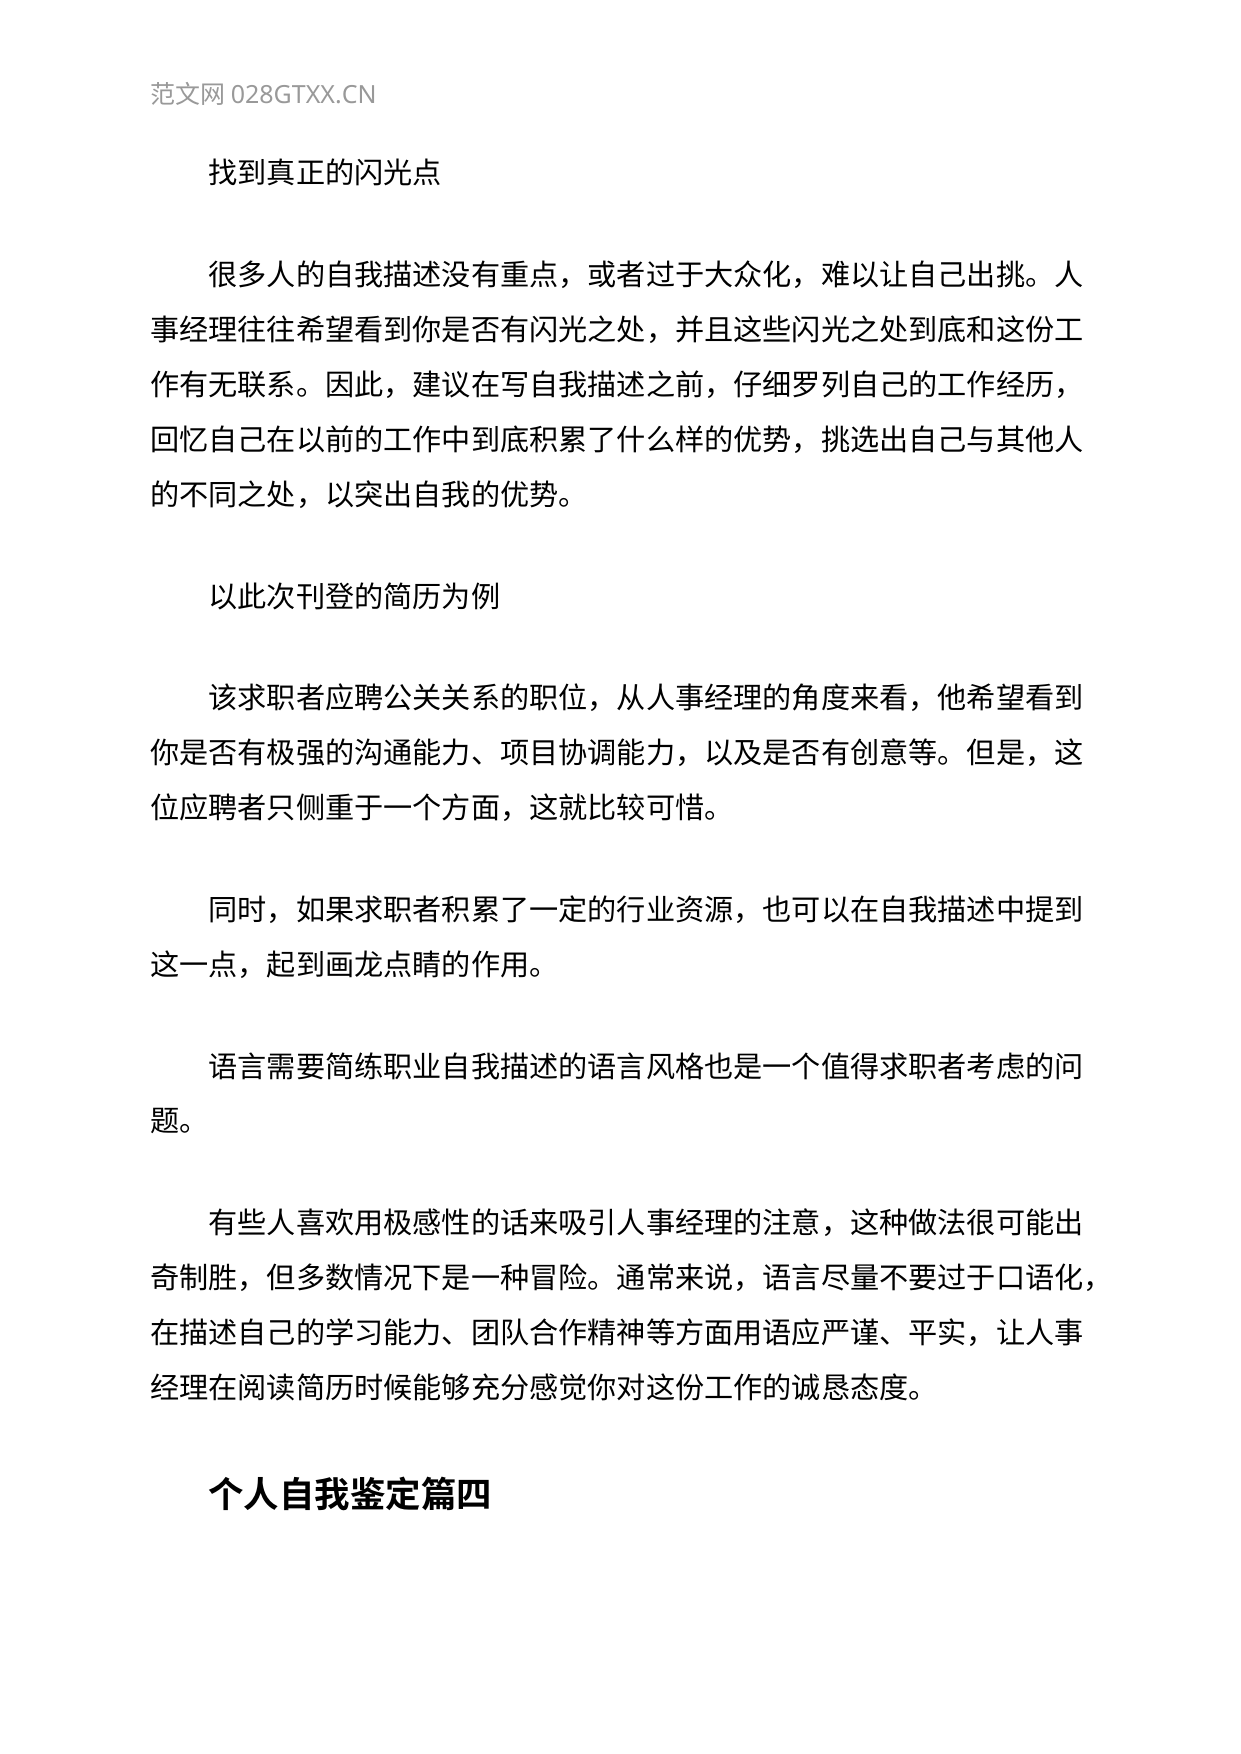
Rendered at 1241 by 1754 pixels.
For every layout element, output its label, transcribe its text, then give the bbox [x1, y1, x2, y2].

text 以此次刊登的简历为例 [150, 573, 1090, 615]
text 找到真正的闪光点 [150, 150, 1090, 192]
text 同时，如果求职者积累了一定的行业资源，也可以在自我描述中提到这一点，起到画龙点睛的作用。 [150, 886, 1090, 984]
text 语言需要简练职业自我描述的语言风格也是一个值得求职者考虑的问题。 [150, 1043, 1090, 1140]
text 个人自我鉴定篇四 [150, 1466, 1090, 1517]
text 该求职者应聘公关关系的职位，从人事经理的角度来看，他希望看到你是否有极强的沟通能力、项目协调能力，以及是否有创意等。但是，这位应聘者只侧重于一个方面，这就比较可惜。 [150, 675, 1090, 827]
text 有些人喜欢用极感性的话来吸引人事经理的注意，这种做法很可能出奇制胜，但多数情况下是一种冒险。通常来说，语言尽量不要过于口语化，在描述自己的学习能力、团队合作精神等方面用语应严谨、平实，让人事经理在阅读简历时候能够充分感觉你对这份工作的诚恳态度。 [150, 1200, 1090, 1407]
text 很多人的自我描述没有重点，或者过于大众化，难以让自己出挑。人事经理往往希望看到你是否有闪光之处，并且这些闪光之处到底和这份工作有无联系。因此，建议在写自我描述之前，仔细罗列自己的工作经历，回忆自己在以前的工作中到底积累了什么样的优势，挑选出自己与其他人的不同之处，以突出自我的优势。 [150, 252, 1090, 514]
